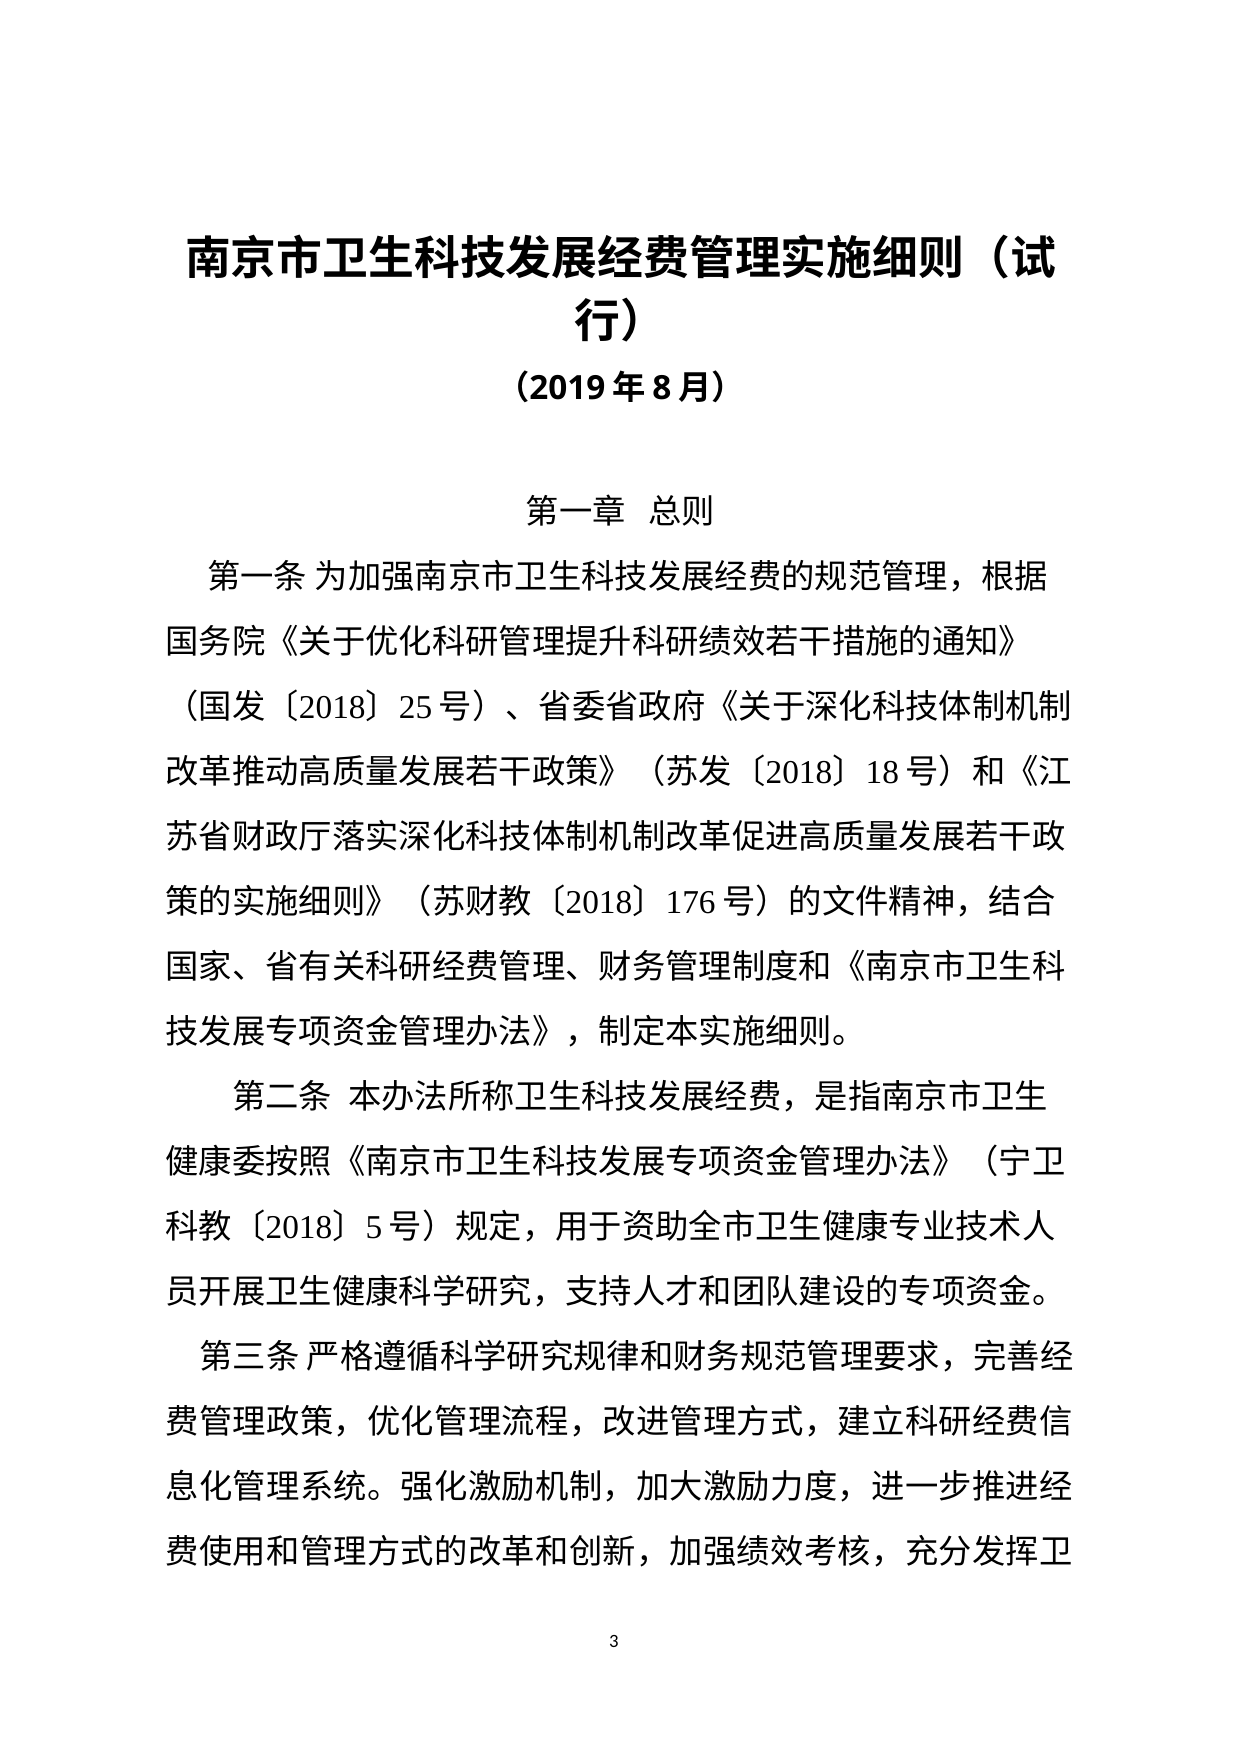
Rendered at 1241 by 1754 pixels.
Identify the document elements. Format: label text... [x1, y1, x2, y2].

text 南京市卫生科技发展经费管理实施细则（试行） [165, 224, 574, 349]
text （2019年8月） [165, 349, 1075, 412]
text 南京市卫生科技发展经费管理实施细则（试行） [666, 224, 1075, 349]
text 第一条 为加强南京市卫生科技发展经费的规范管理，根据国务院《关于优化科研管理提升科研绩效若干措施的通知》（国发〔2018〕25号）、省委省政府《关于深化科技体制机制改革推动高质量发展若干政策》（苏发〔2018〕18号）和《江苏省财政厅落实深化科技体制机制改革促进高质量发展若干政策的实施细则》（苏财教〔2018〕176号）的文件精神，结合国家、省有关科研经费管理、财务管理制度和《南京市卫生科技发展专项资金管理办法》，制定本实施细则。 [165, 542, 1075, 1062]
list 本办法所称卫生科技发展经费，是指南京市卫生健康委按照《南京市卫生科技发展专项资金管理办法》（宁卫科教〔2018〕5号）规定，用于资助全市卫生健康专业技术人员开展卫生健康科学研究，支持人才和团队建设的专项资金。 [165, 1062, 1075, 1322]
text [165, 1322, 1075, 1582]
text 第一章 总则 [165, 477, 1075, 542]
